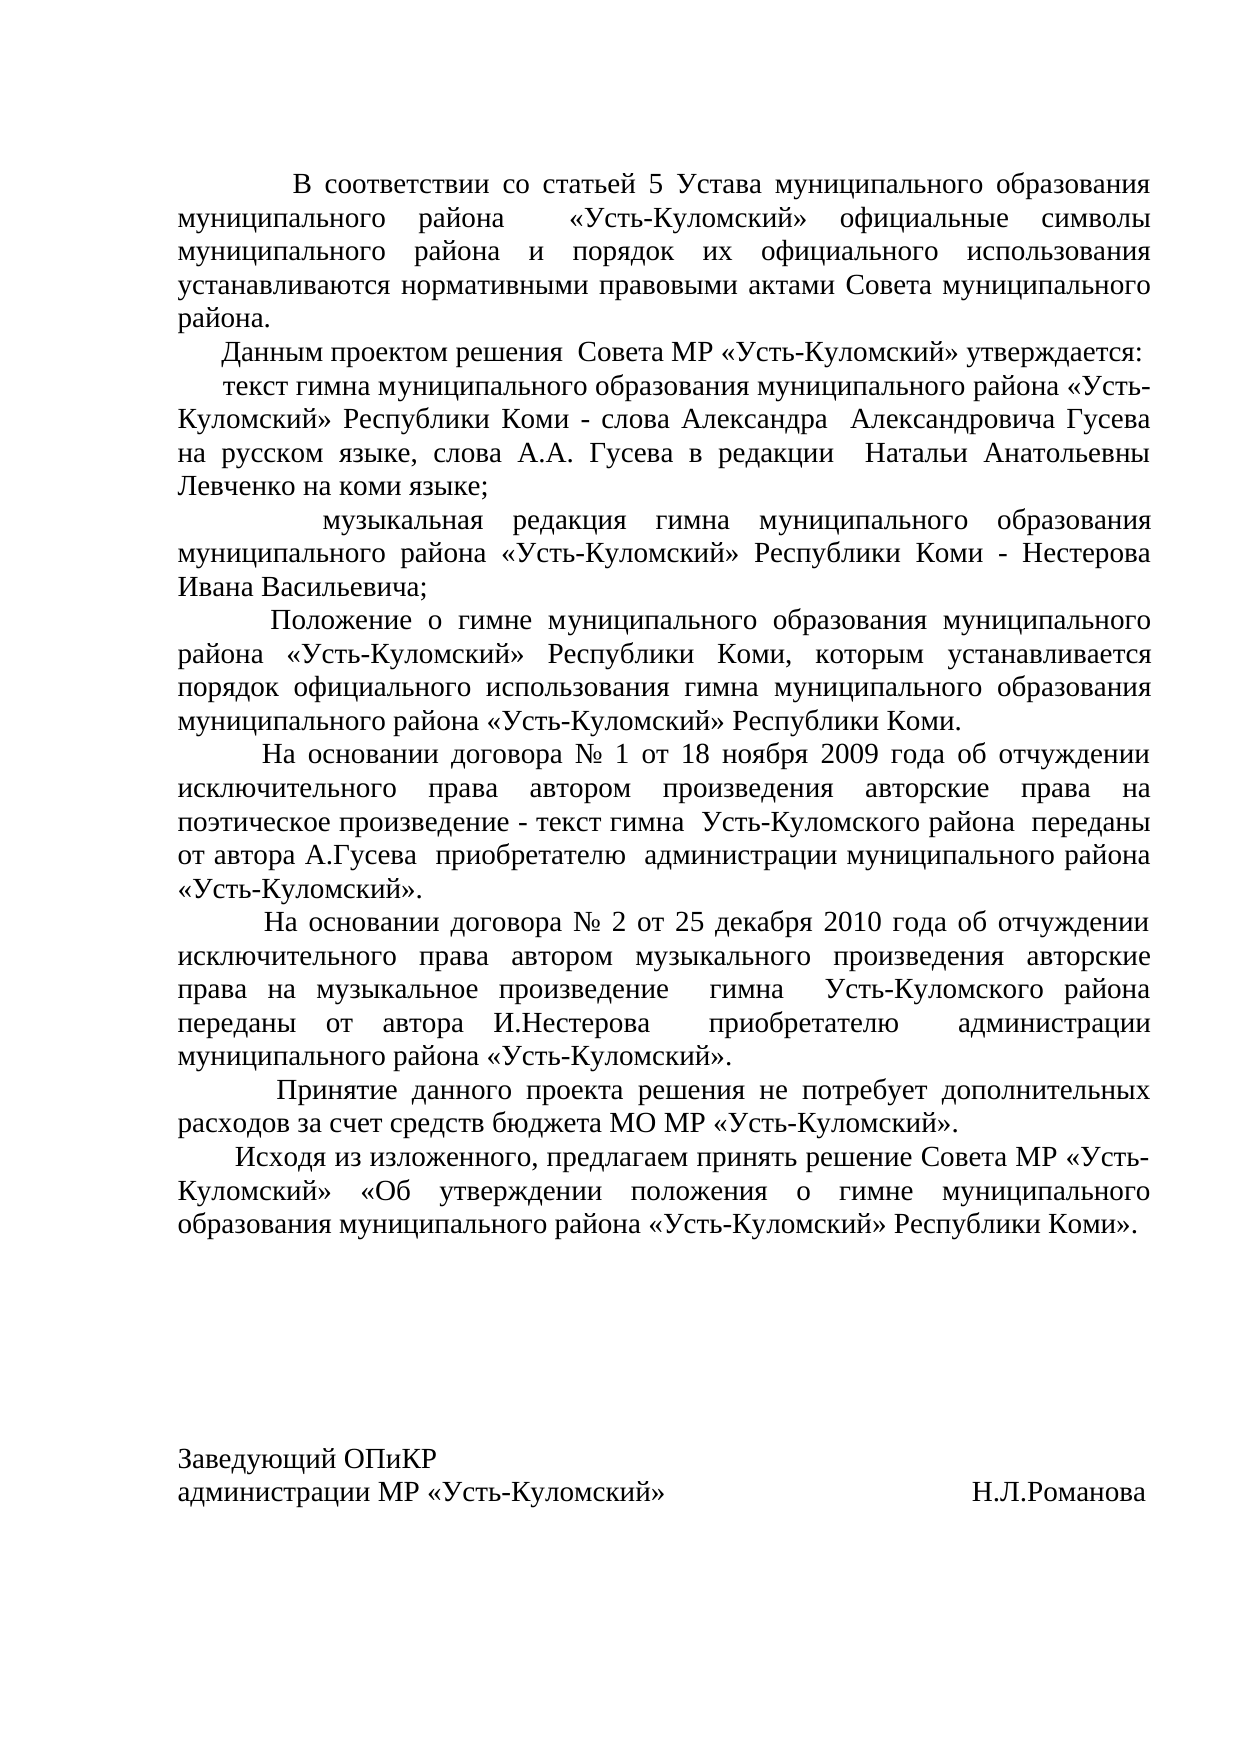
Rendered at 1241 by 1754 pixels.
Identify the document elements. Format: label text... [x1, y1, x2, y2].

title Исходя из изложенного, предлагаем принять решение Совета МР «Усть-Куломский» «Об утверждении положения о гимне муниципального образования муниципального района «Усть-Куломский» Республики Коми». [177, 1139, 1152, 1240]
text В соответствии со статьей 5 Устава муниципального образования муниципального района «Усть-Куломский» официальные символы муниципального района и порядок их официального использования устанавливаются нормативными правовыми актами Совета муниципального района. [177, 166, 1152, 334]
text Принятие данного проекта решения не потребует дополнительных расходов за счет средств бюджета МО МР «Усть-Куломский». [177, 1072, 1152, 1139]
text Положение о гимне муниципального образования муниципального района «Усть-Куломский» Республики Коми, которым устанавливается порядок официального использования гимна муниципального образования муниципального района «Усть-Куломский» Республики Коми. [177, 602, 1152, 737]
text На основании договора № 1 от 18 ноября 2009 года об отчуждении исключительного права автором произведения авторские права на поэтическое произведение - текст гимна Усть-Куломского района переданы от автора А.Гусева приобретателю администрации муниципального района «Усть-Куломский». [177, 737, 1152, 904]
text Данным проектом решения Совета МР «Усть-Куломский» утверждается: [177, 334, 1152, 368]
text музыкальная редакция гимна муниципального образования муниципального района «Усть-Куломский» Республики Коми - Нестерова Ивана Васильевича; [177, 502, 1152, 602]
text На основании договора № 2 от 25 декабря 2010 года об отчуждении исключительного права автором музыкального произведения авторские права на музыкальное произведение гимна Усть-Куломского района переданы от автора И.Нестерова приобретателю администрации муниципального района «Усть-Куломский». [177, 904, 1152, 1072]
text Заведующий ОПиКР [177, 1441, 1152, 1474]
text администрации МР «Усть-Куломский» Н.Л.Романова [177, 1474, 1152, 1508]
text текст гимна муниципального образования муниципального района «Усть-Куломский» Республики Коми - слова Александра Александровича Гусева на русском языке, слова А.А. Гусева в редакции Натальи Анатольевны Левченко на коми языке; [177, 368, 1152, 502]
